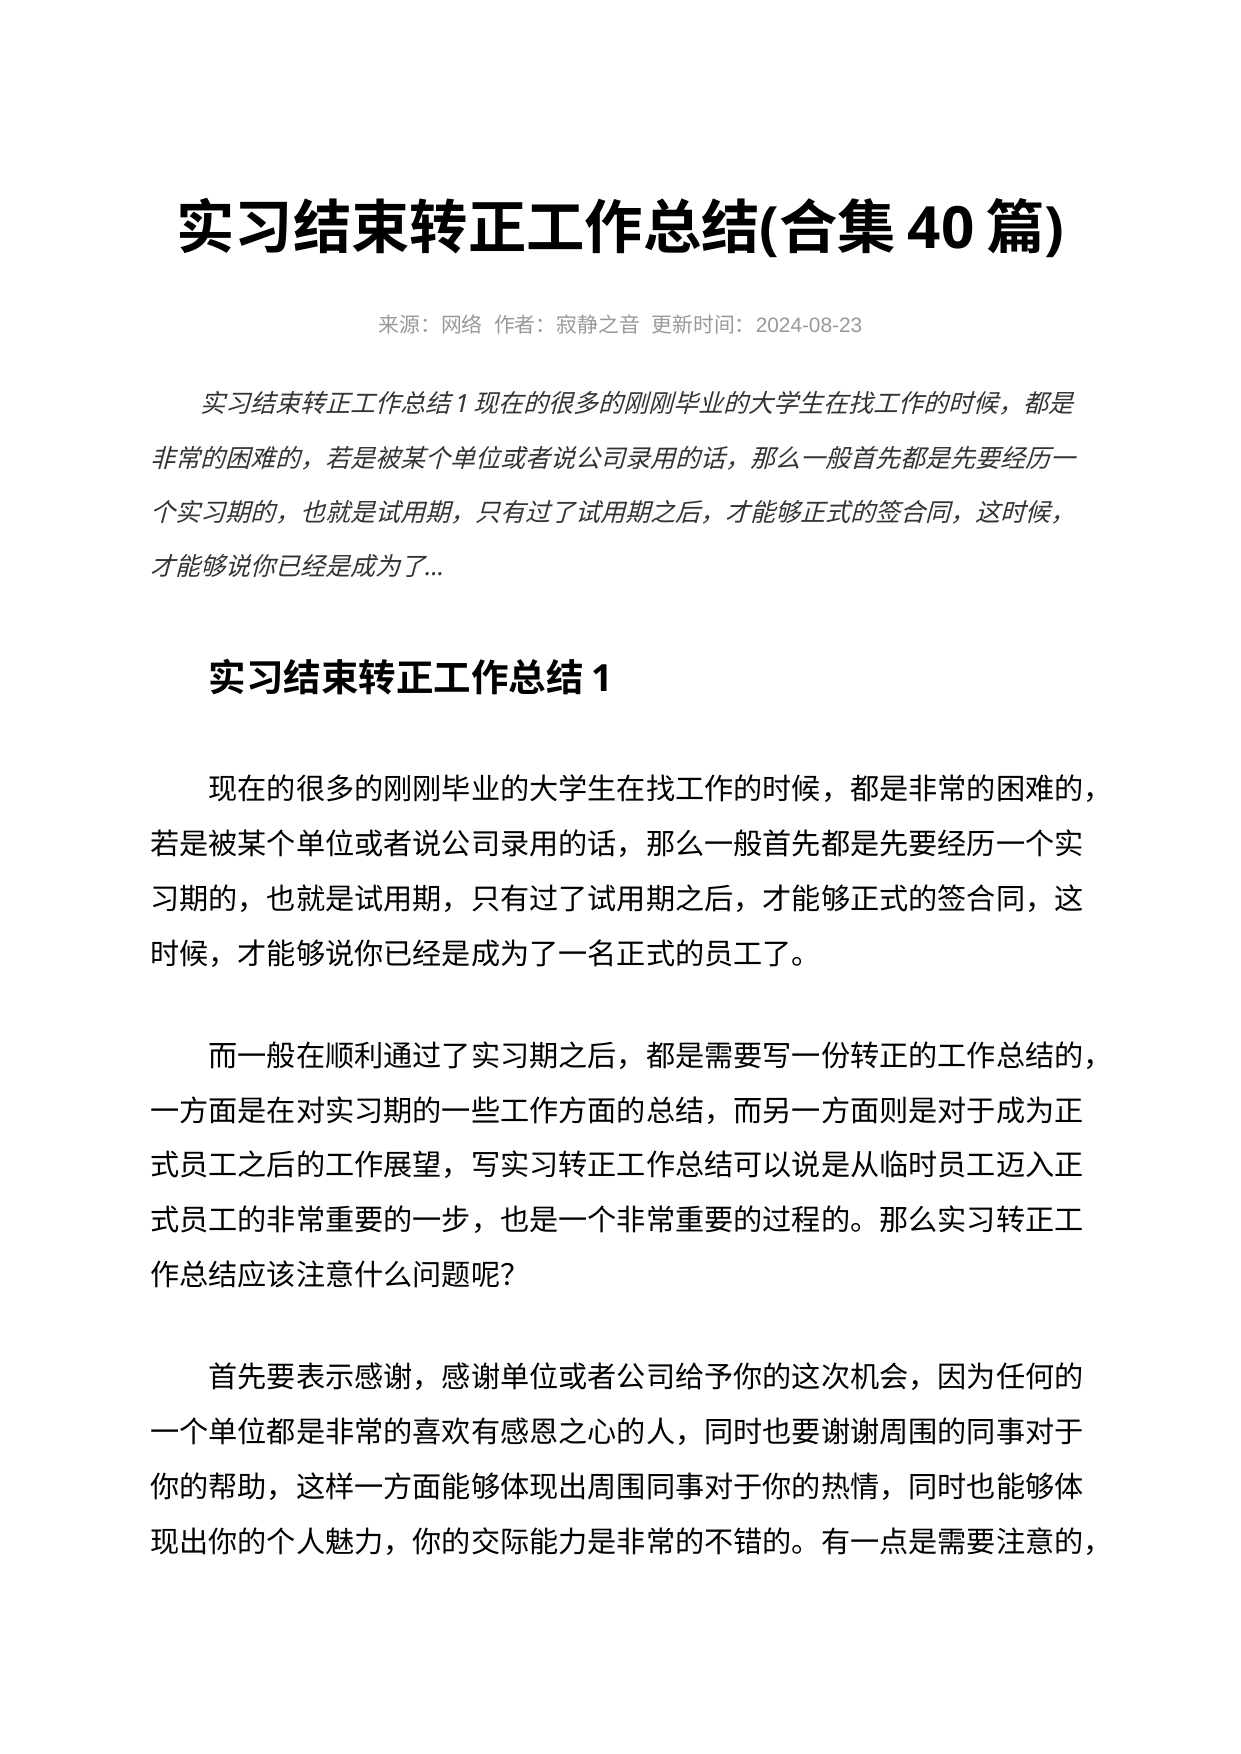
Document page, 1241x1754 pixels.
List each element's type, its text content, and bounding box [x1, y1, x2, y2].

text 实习结束转正工作总结1 [150, 648, 1090, 703]
text 实习结束转正工作总结1现在的很多的刚刚毕业的大学生在找工作的时候，都是非常的困难的，若是被某个单位或者说公司录用的话，那么一般首先都是先要经历一个实习期的，也就是试用期，只有过了试用期之后，才能够正式的签合同，这时候，才能够说你已经是成为了... [150, 384, 1090, 583]
text 而一般在顺利通过了实习期之后，都是需要写一份转正的工作总结的，一方面是在对实习期的一些工作方面的总结，而另一方面则是对于成为正式员工之后的工作展望，写实习转正工作总结可以说是从临时员工迈入正式员工的非常重要的一步，也是一个非常重要的过程的。那么实习转正工作总结应该注意什么问题呢？ [150, 1032, 1090, 1294]
text 来源：网络 作者：寂静之音 更新时间：2024-08-23 [150, 313, 1090, 337]
subtitle 实习结束转正工作总结(合集40篇) [150, 181, 1090, 266]
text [150, 1353, 1090, 1561]
text 现在的很多的刚刚毕业的大学生在找工作的时候，都是非常的困难的，若是被某个单位或者说公司录用的话，那么一般首先都是先要经历一个实习期的，也就是试用期，只有过了试用期之后，才能够正式的签合同，这时候，才能够说你已经是成为了一名正式的员工了。 [150, 766, 1090, 973]
